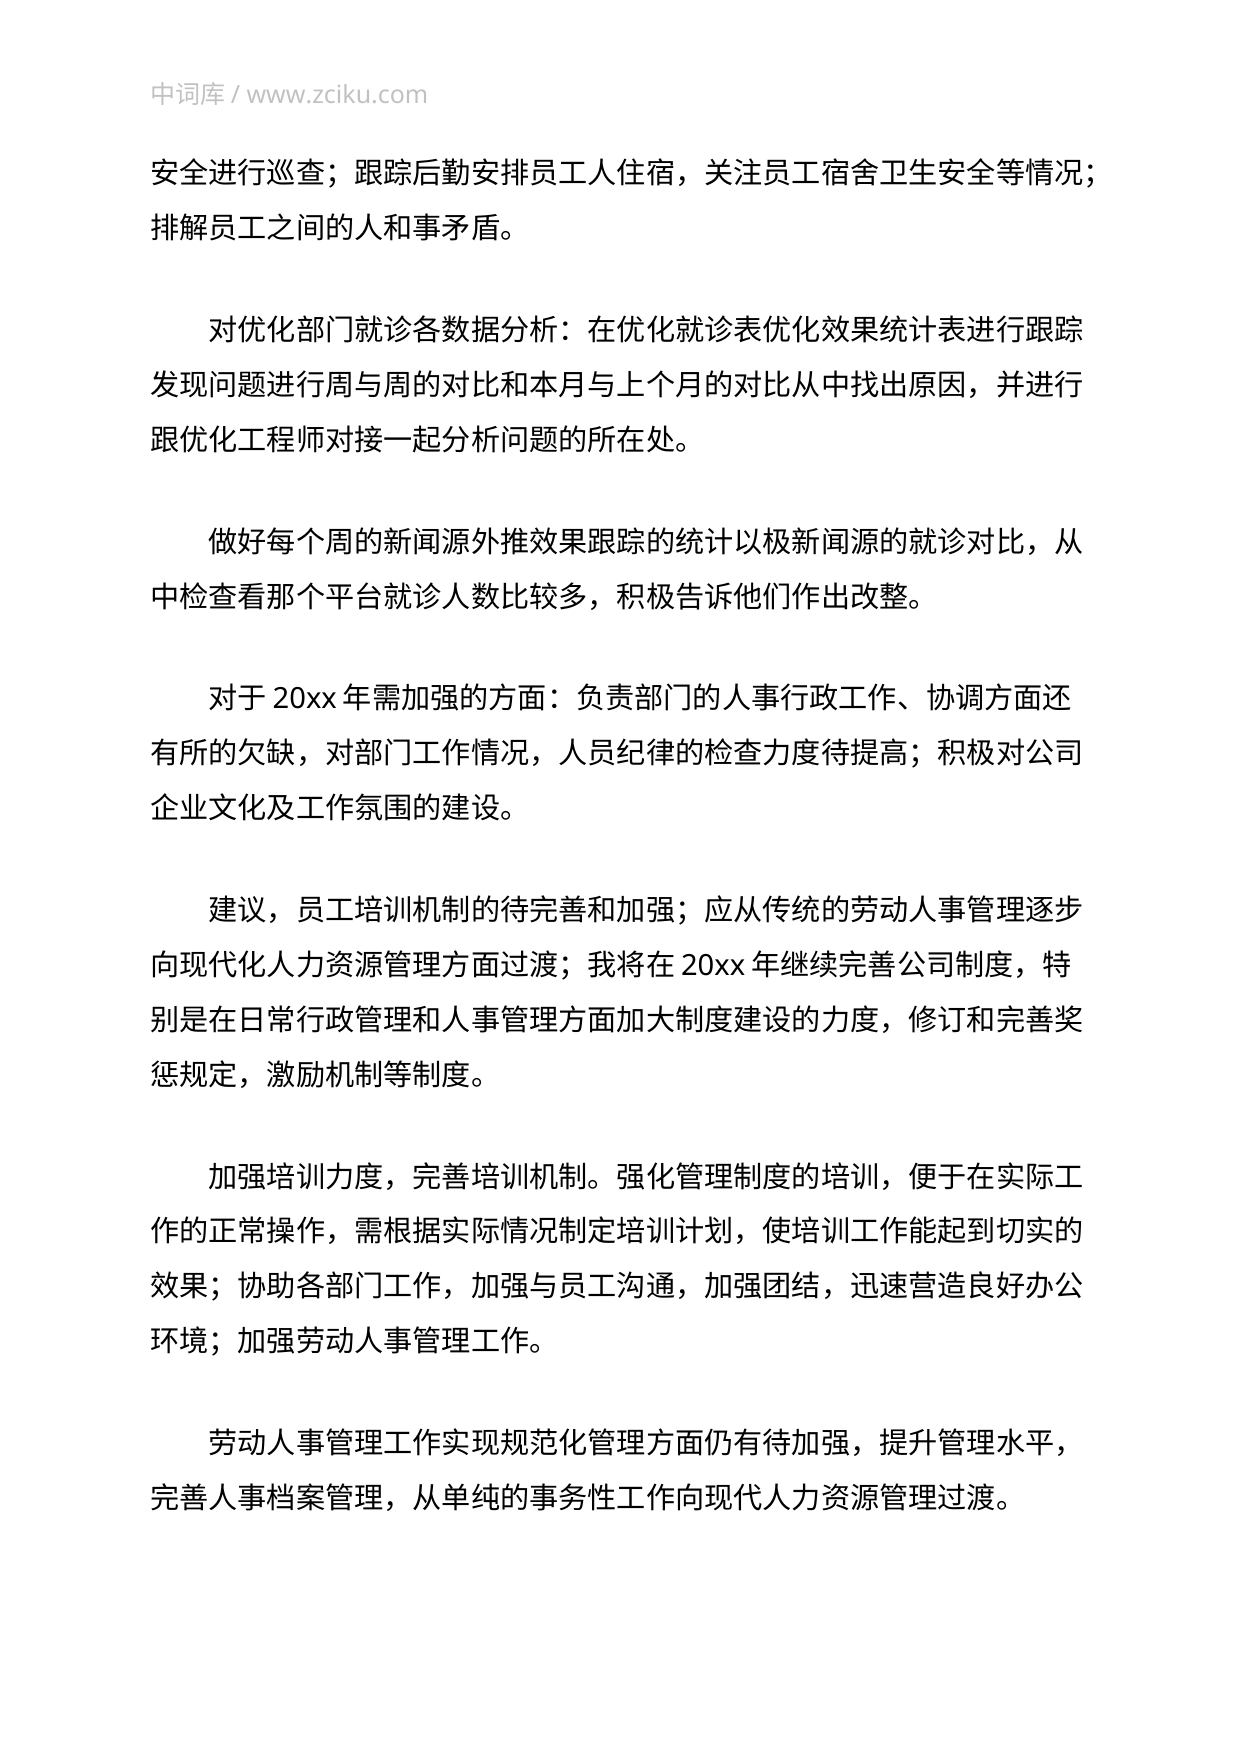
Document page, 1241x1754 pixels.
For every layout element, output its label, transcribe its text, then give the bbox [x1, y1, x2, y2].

text 劳动人事管理工作实现规范化管理方面仍有待加强，提升管理水平，完善人事档案管理，从单纯的事务性工作向现代人力资源管理过渡。 [150, 1419, 1090, 1517]
text 加强培训力度，完善培训机制。强化管理制度的培训，便于在实际工作的正常操作，需根据实际情况制定培训计划，使培训工作能起到切实的效果；协助各部门工作，加强与员工沟通，加强团结，迅速营造良好办公环境；加强劳动人事管理工作。 [150, 1153, 1090, 1360]
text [150, 150, 1090, 247]
text 做好每个周的新闻源外推效果跟踪的统计以极新闻源的就诊对比，从中检查看那个平台就诊人数比较多，积极告诉他们作出改整。 [150, 518, 1090, 615]
text 对于20xx年需加强的方面：负责部门的人事行政工作、协调方面还有所的欠缺，对部门工作情况，人员纪律的检查力度待提高；积极对公司企业文化及工作氛围的建设。 [150, 675, 1090, 827]
text 对优化部门就诊各数据分析：在优化就诊表优化效果统计表进行跟踪发现问题进行周与周的对比和本月与上个月的对比从中找出原因，并进行跟优化工程师对接一起分析问题的所在处。 [150, 307, 1090, 459]
text 建议，员工培训机制的待完善和加强；应从传统的劳动人事管理逐步向现代化人力资源管理方面过渡；我将在20xx年继续完善公司制度，特别是在日常行政管理和人事管理方面加大制度建设的力度，修订和完善奖惩规定，激励机制等制度。 [150, 887, 1090, 1094]
